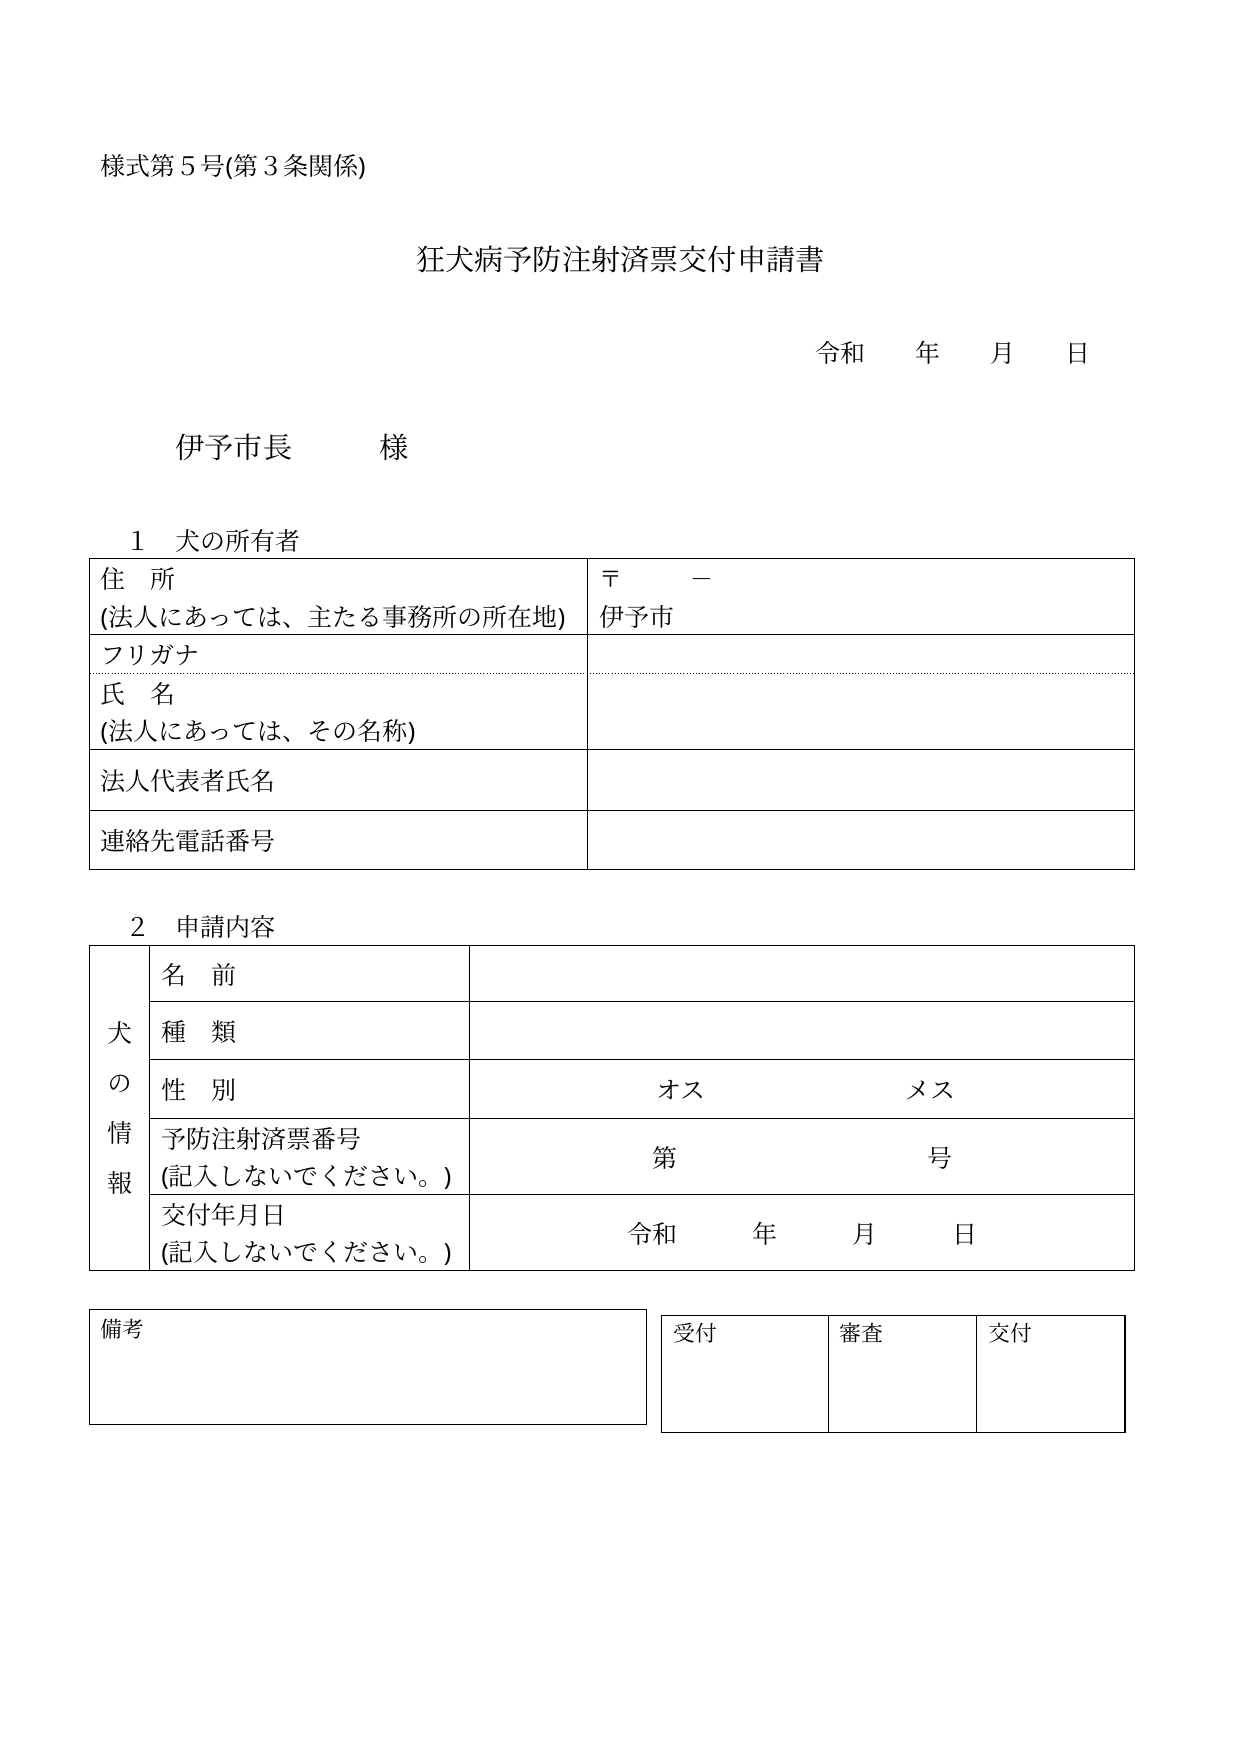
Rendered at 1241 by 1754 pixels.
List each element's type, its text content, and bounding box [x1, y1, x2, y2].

table_cell 第 号 [470, 1119, 1134, 1194]
table_cell 氏 名 (法人にあっては、その名称) [90, 673, 587, 749]
table_cell [470, 1002, 1134, 1059]
table_cell 予防注射済票番号 (記入しないでください。) [150, 1119, 469, 1194]
table_header 住 所 (法人にあっては、主たる事務所の所在地) [90, 559, 587, 634]
table_cell フリガナ [90, 635, 587, 673]
text 狂犬病予防注射済票交付申請書 [100, 221, 1140, 296]
table_cell 令和 年 月 日 [470, 1195, 1134, 1270]
text 様式第５号(第３条関係) [100, 146, 1140, 183]
table_cell 種 類 [150, 1002, 469, 1059]
table_cell 交付年月日 (記入しないでください。) [150, 1195, 469, 1270]
table_cell 連絡先電話番号 [90, 811, 587, 869]
table_cell [588, 635, 1134, 673]
table_cell オス メス [470, 1060, 1134, 1118]
table_header [470, 946, 1134, 1001]
table_header 審査 [829, 1316, 976, 1432]
table_header 備考 [90, 1310, 646, 1424]
table_cell [588, 750, 1134, 810]
table_header 交付 [977, 1316, 1124, 1432]
table_header 受付 [662, 1316, 828, 1432]
table_header 名 前 [150, 946, 469, 1001]
table_cell 性 別 [150, 1060, 469, 1118]
table_cell [588, 673, 1134, 749]
table_cell 法人代表者氏名 [90, 750, 587, 810]
text ２ 申請内容 [100, 907, 1140, 945]
text 令和 年 月 日 [100, 333, 1090, 371]
table_header 〒 － 伊予市 [588, 559, 1134, 634]
text 伊予市長 様 [100, 408, 1140, 483]
table_cell [588, 811, 1134, 869]
table_header 犬 の 情 報 [90, 946, 149, 1270]
text １ 犬の所有者 [100, 521, 1140, 558]
